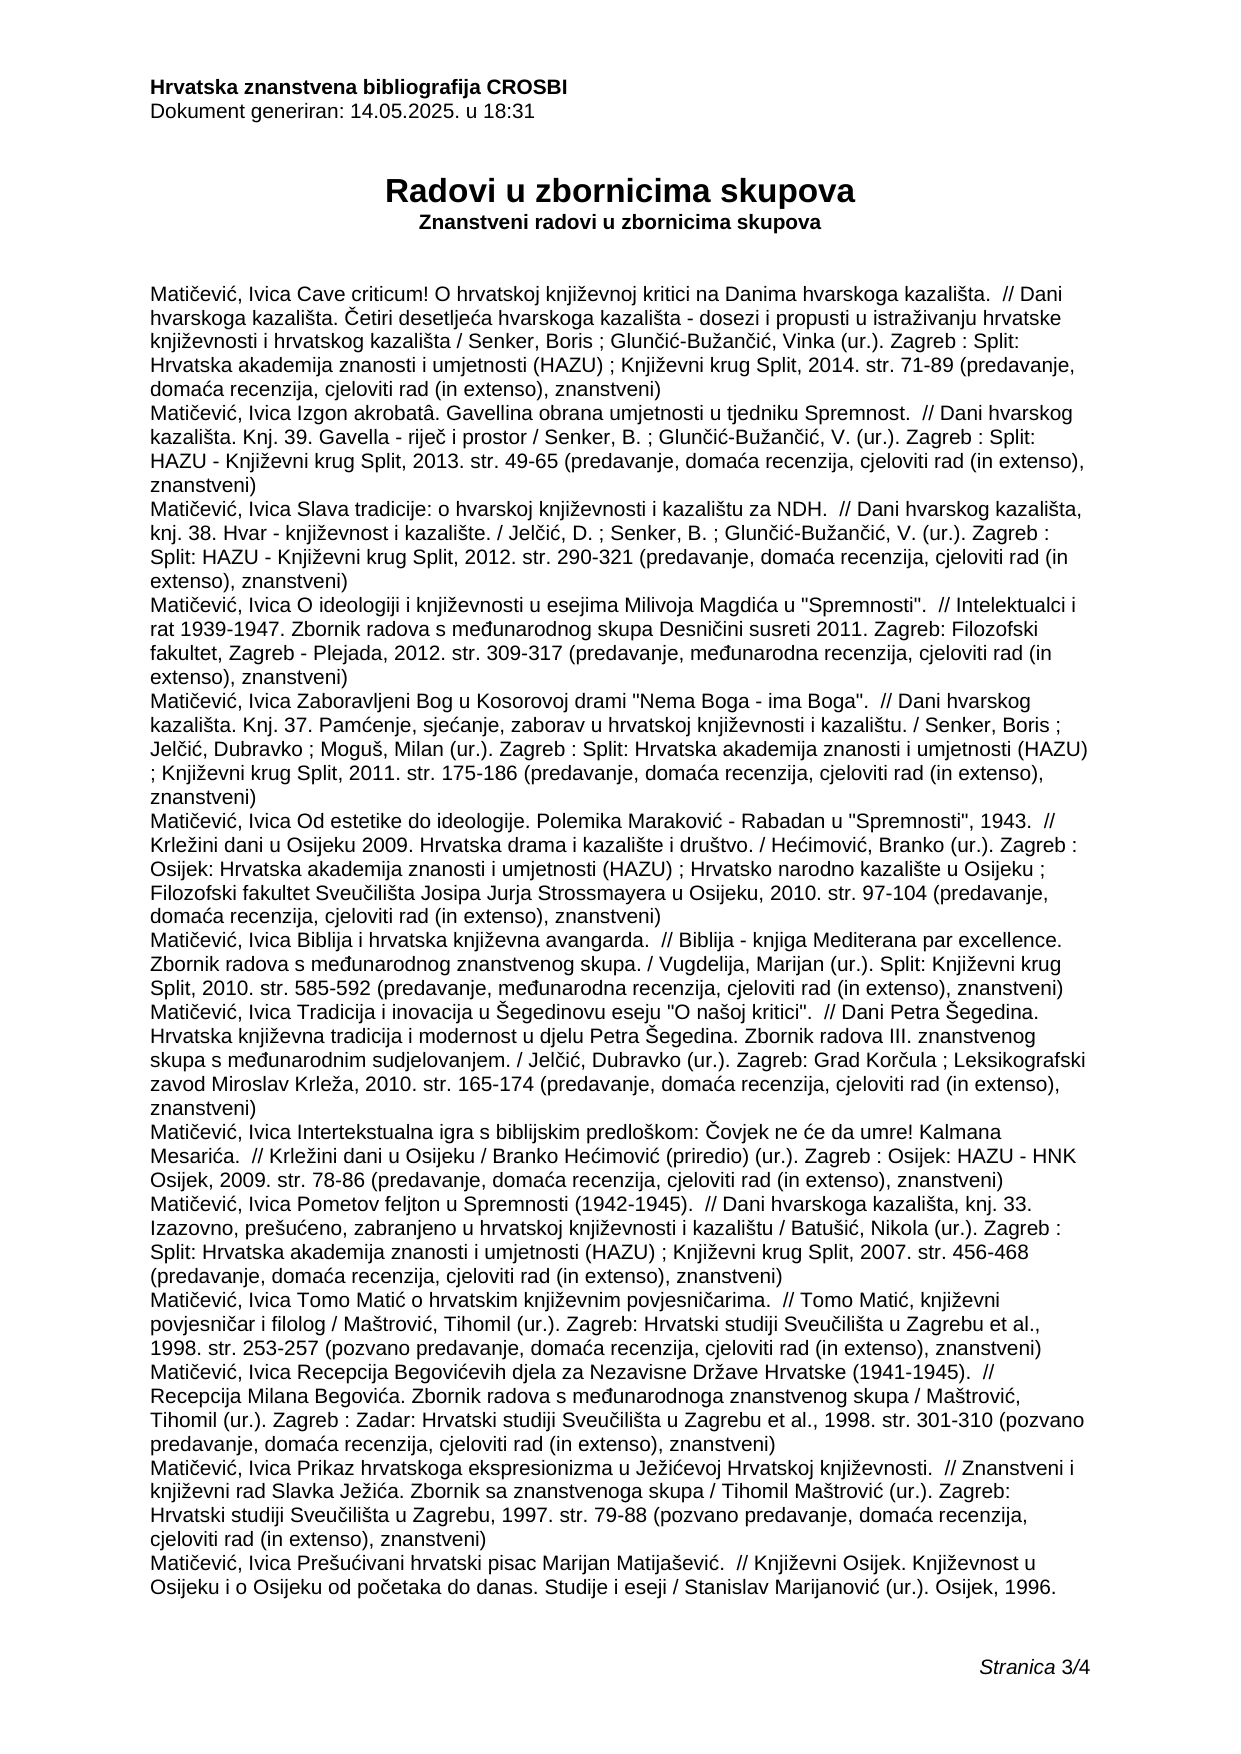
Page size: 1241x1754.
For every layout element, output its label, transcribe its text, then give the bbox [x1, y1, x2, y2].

text Matičević, Ivica [150, 808, 1090, 928]
text Matičević, Ivica [150, 689, 1090, 808]
text Matičević, Ivica [150, 497, 1090, 593]
text Matičević, Ivica [150, 593, 1090, 689]
text Matičević, Ivica [150, 1000, 1090, 1120]
text Matičević, Ivica [150, 401, 1090, 497]
text Matičević, Ivica [150, 1288, 1090, 1359]
text Matičević, Ivica [150, 1192, 1090, 1288]
text Matičević, Ivica [150, 1120, 1090, 1192]
text Matičević, Ivica [150, 1455, 1090, 1551]
text Matičević, Ivica [150, 281, 1090, 401]
subtitle Radovi u zbornicima skupova [150, 171, 1090, 209]
text Matičević, Ivica [150, 928, 1090, 1000]
text Matičević, Ivica [150, 1551, 1090, 1599]
text Matičević, Ivica [150, 1359, 1090, 1455]
subtitle Znanstveni radovi u zbornicima skupova [150, 209, 1090, 233]
